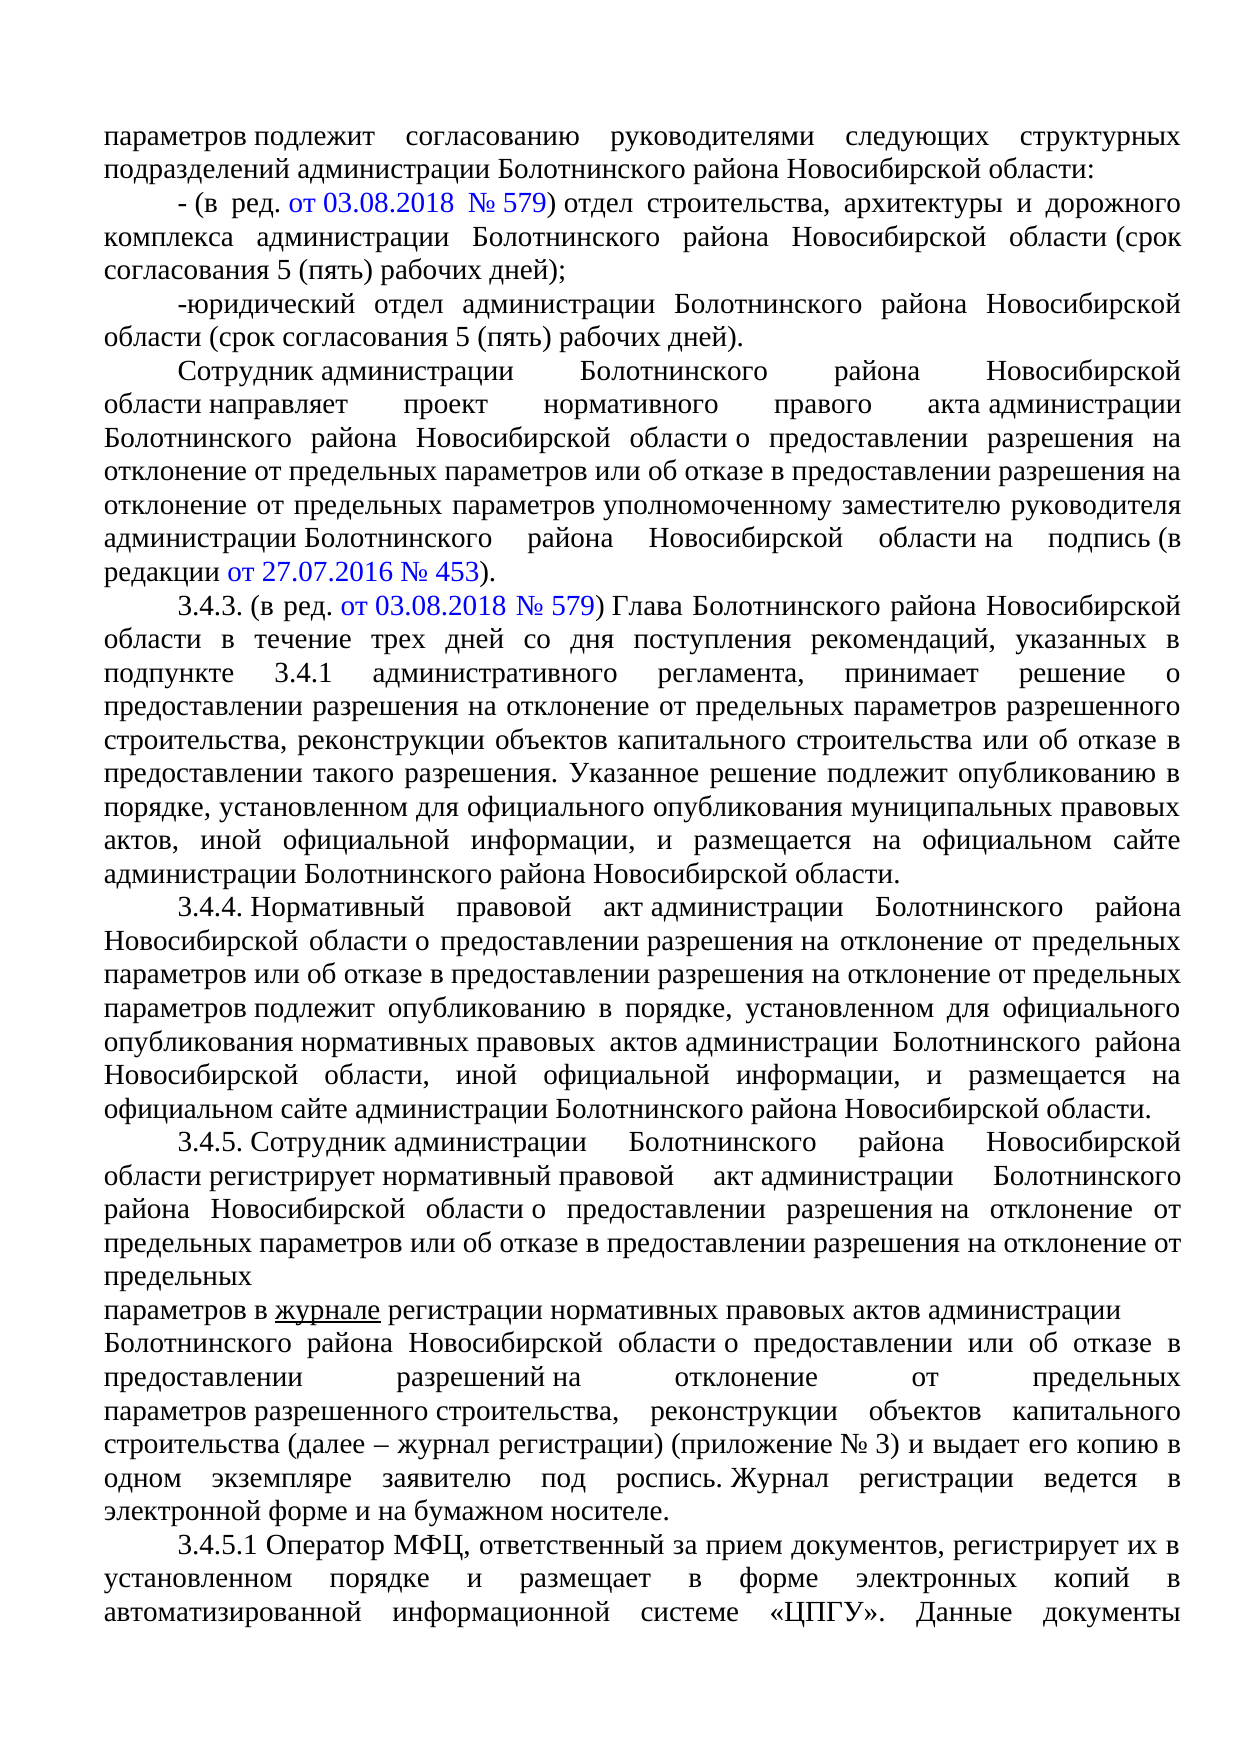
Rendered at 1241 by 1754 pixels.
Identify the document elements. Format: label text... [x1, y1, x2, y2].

text - (в ред. от 03.08.2018 № 579) отдел строительства, архитектуры и дорожного комплекса администрации Болотнинского района Новосибирской области (срок согласования 5 (пять) рабочих дней); [103, 185, 1181, 286]
text Сотрудник администрации Болотнинского района Новосибирской области направляет проект нормативного правого акта администрации Болотнинского района Новосибирской области о предоставлении разрешения на отклонение от предельных параметров или об отказе в предоставлении разрешения на отклонение от предельных параметров уполномоченному заместителю руководителя администрации Болотнинского района Новосибирской области на подпись (в редакции от 27.07.2016 № 453). [103, 353, 1181, 588]
text -юридический отдел администрации Болотнинского района Новосибирской области (срок согласования 5 (пять) рабочих дней). [103, 286, 1181, 353]
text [103, 1527, 1181, 1627]
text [103, 118, 1181, 185]
text 3.4.3. (в ред. от 03.08.2018 № 579) Глава Болотнинского района Новосибирской области в течение трех дней со дня поступления рекомендаций, указанных в подпункте 3.4.1 административного регламента, принимает решение о предоставлении разрешения на отклонение от предельных параметров разрешенного строительства, реконструкции объектов капитального строительства или об отказе в предоставлении такого разрешения. Указанное решение подлежит опубликованию в порядке, установленном для официального опубликования муниципальных правовых актов, иной официальной информации, и размещается на официальном сайте администрации Болотнинского района Новосибирской области. [103, 588, 1181, 889]
text 3.4.5. Сотрудник администрации Болотнинского района Новосибирской области регистрирует нормативный правовой акт администрации Болотнинского района Новосибирской области о предоставлении разрешения на отклонение от предельных параметров или об отказе в предоставлении разрешения на отклонение от предельных параметров в журнале регистрации нормативных правовых актов администрации Болотнинского района Новосибирской области о предоставлении или об отказе в предоставлении разрешений на отклонение от предельных параметров разрешенного строительства, реконструкции объектов капитального строительства (далее – журнал регистрации) (приложение № 3) и выдает его копию в одном экземпляре заявителю под роспись. Журнал регистрации ведется в электронной форме и на бумажном носителе. [103, 1124, 1181, 1527]
text 3.4.4. Нормативный правовой акт администрации Болотнинского района Новосибирской области о предоставлении разрешения на отклонение от предельных параметров или об отказе в предоставлении разрешения на отклонение от предельных параметров подлежит опубликованию в порядке, установленном для официального опубликования нормативных правовых актов администрации Болотнинского района Новосибирской области, иной официальной информации, и размещается на официальном сайте администрации Болотнинского района Новосибирской области. [103, 889, 1181, 1124]
